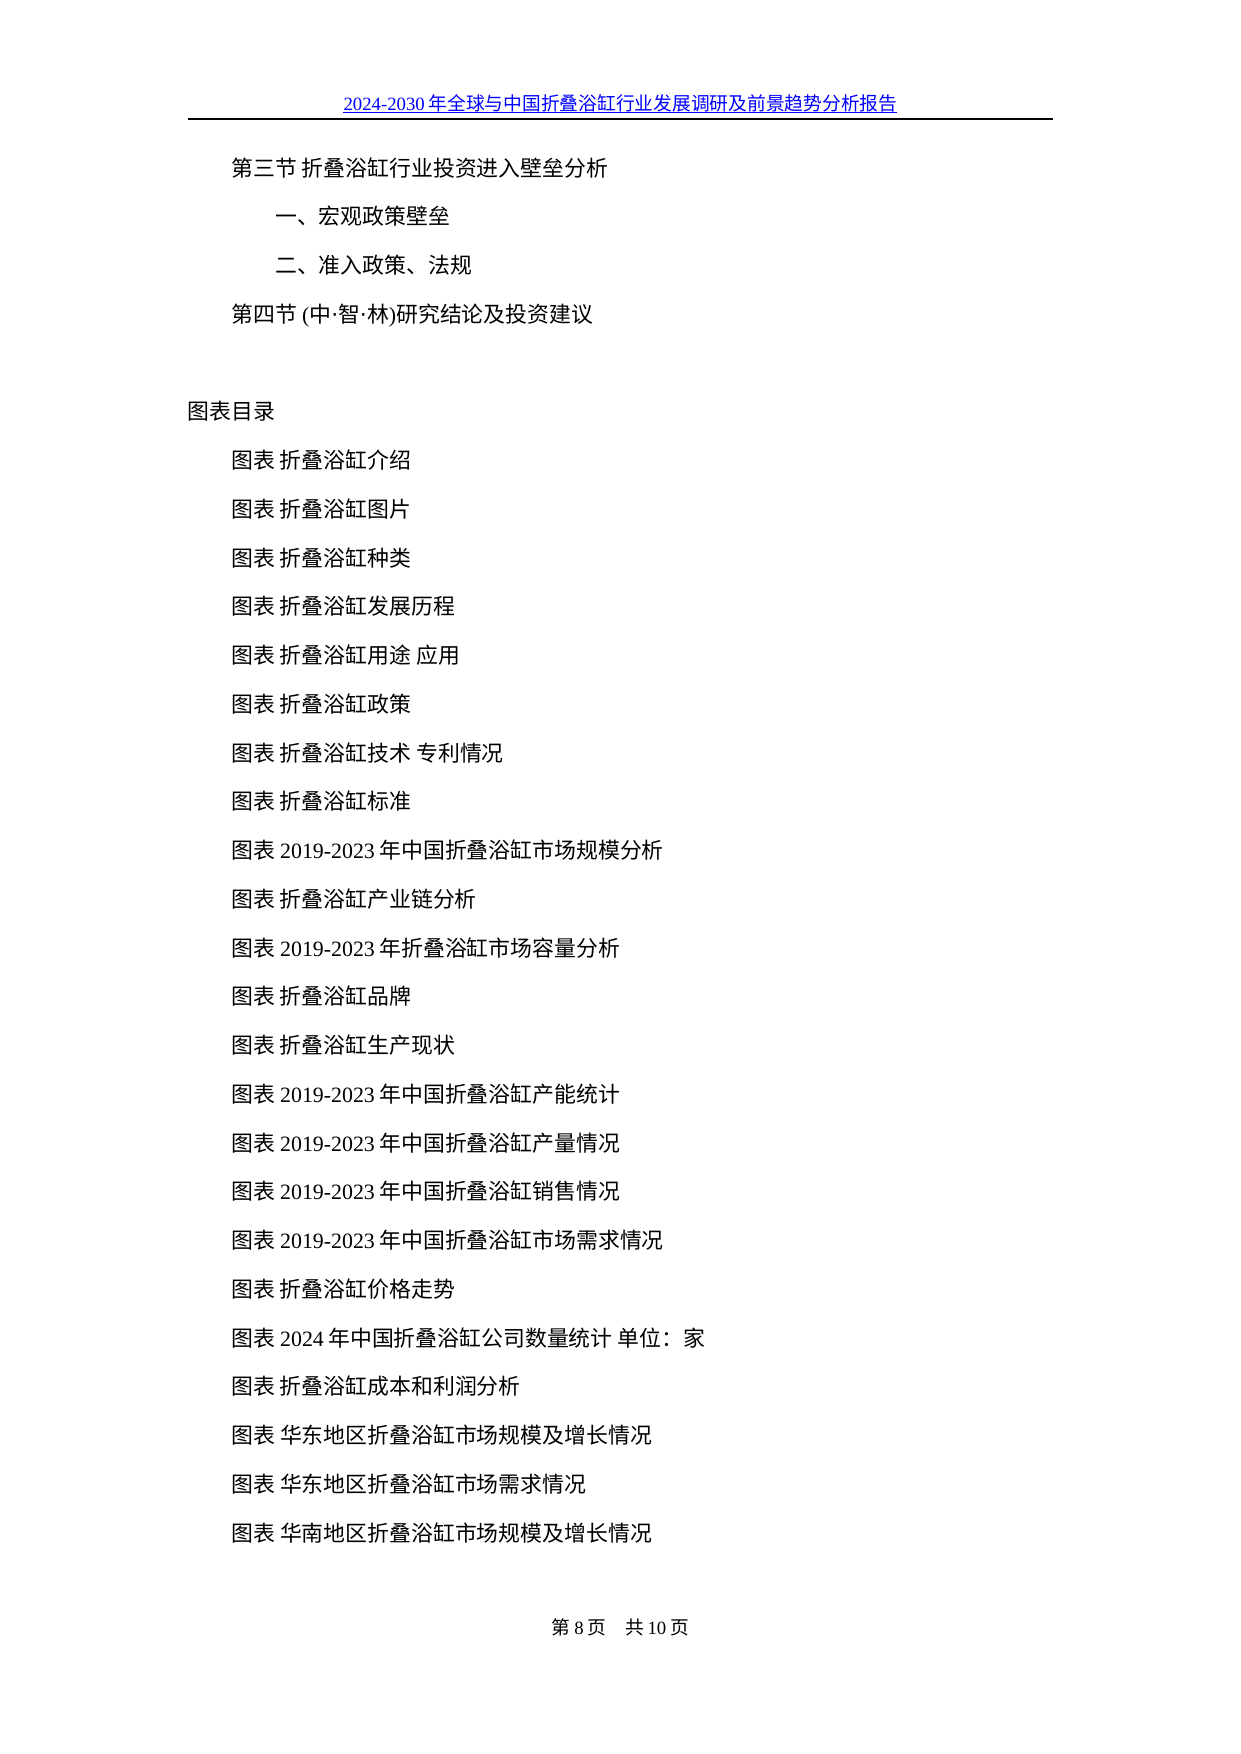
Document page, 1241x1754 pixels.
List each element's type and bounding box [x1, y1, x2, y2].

text [187, 150, 1053, 1548]
